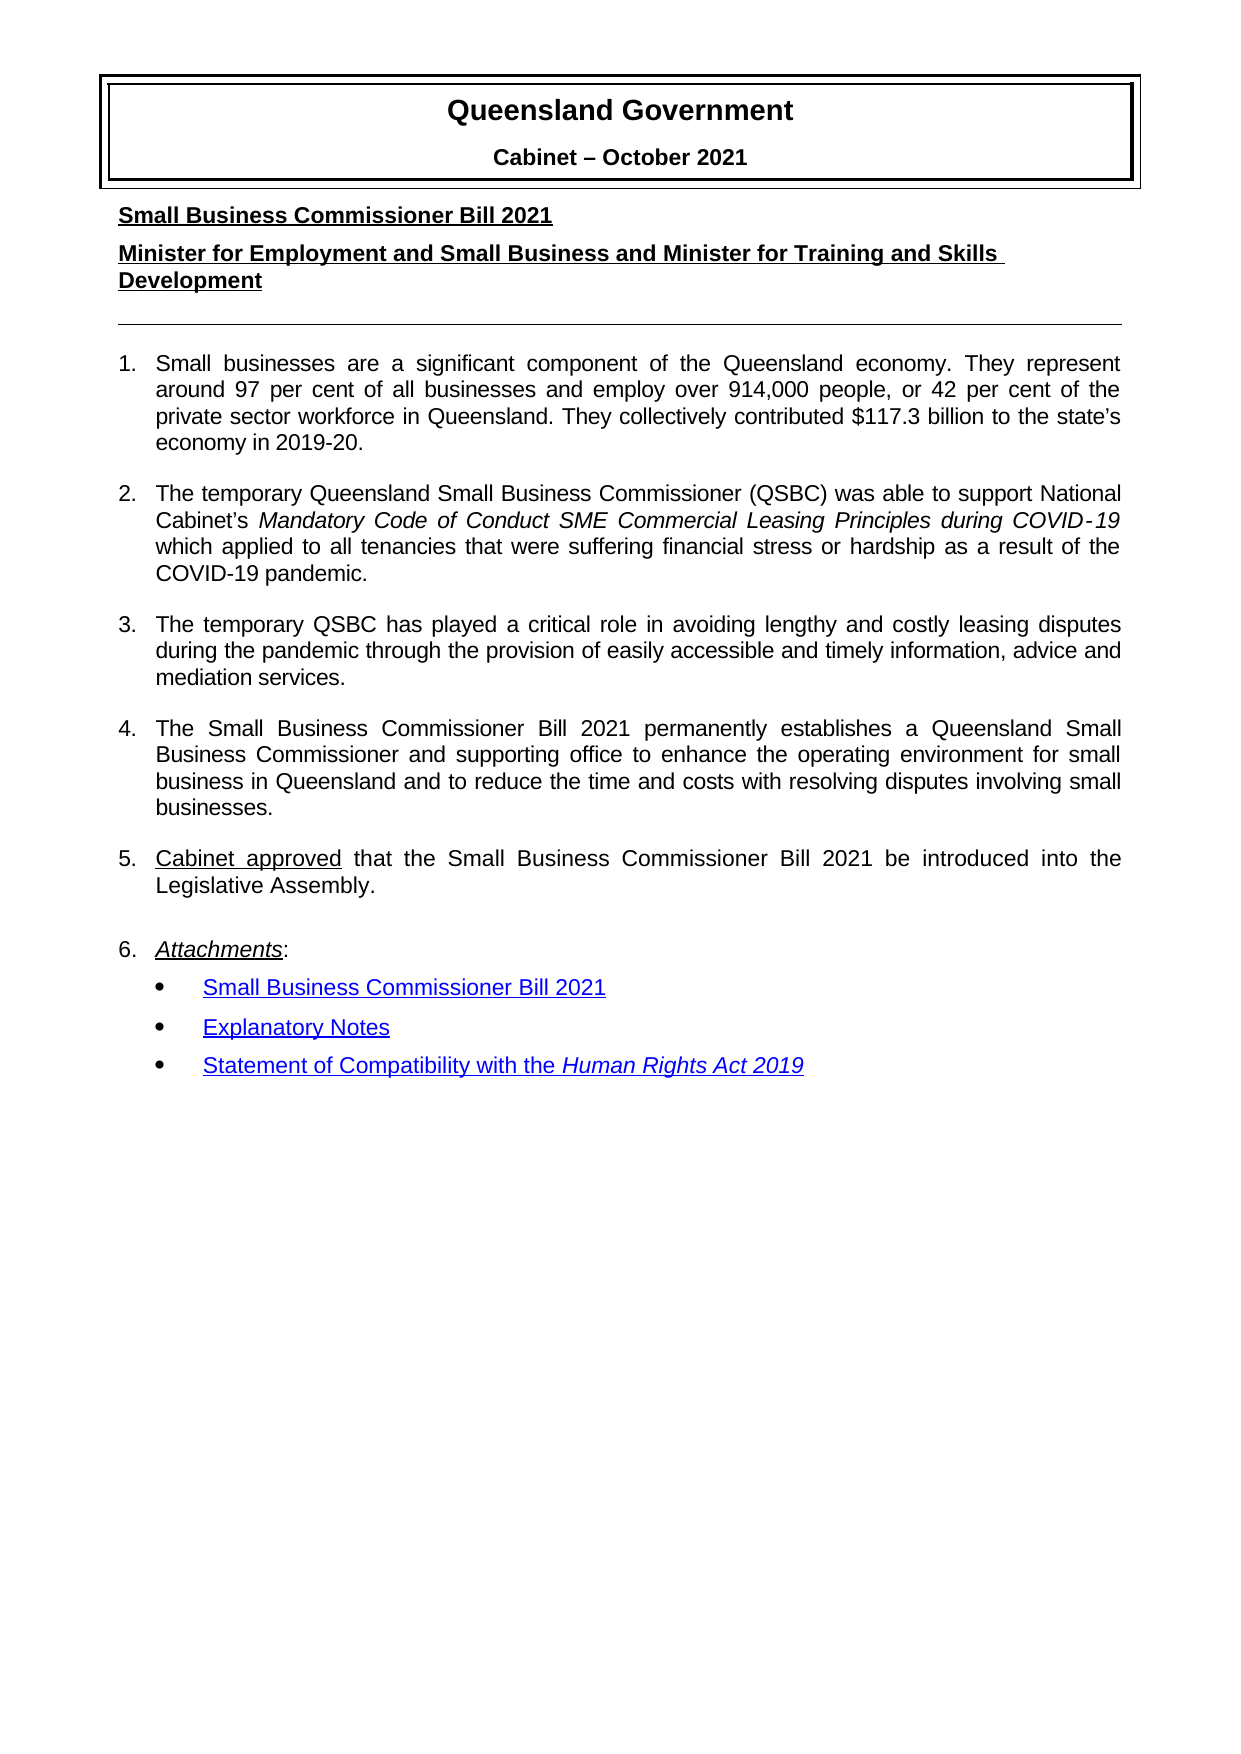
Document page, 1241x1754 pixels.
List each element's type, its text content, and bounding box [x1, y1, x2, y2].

list Small Business Commissioner Bill 2021 [155, 974, 1122, 1001]
list The temporary QSBC has played a critical role in avoiding lengthy and costly leasing disputes during the pandemic through the provision of easily accessible and timely information, advice and mediation services. [118, 611, 1122, 690]
list Explanatory Notes [155, 1013, 1122, 1040]
list Small businesses are a significant component of the Queensland economy. They represent around 97 per cent of all businesses and employ over 914,000 people, or 42 per cent of the private sector workforce in Queensland. They collectively contributed $117.3 billion to the state’s economy in 2019-20. [118, 350, 1122, 455]
list Attachments: [118, 936, 1122, 962]
list Cabinet approved that the Small Business Commissioner Bill 2021 be introduced into the Legislative Assembly. [118, 845, 1122, 898]
list The temporary Queensland Small Business Commissioner (QSBC) was able to support National Cabinet’s Mandatory Code of Conduct SME Commercial Leasing Principles during COVID-19 which applied to all tenancies that were suffering financial stress or hardship as a result of the COVID-19 pandemic. [118, 480, 1122, 586]
list The Small Business Commissioner Bill 2021 permanently establishes a Queensland Small Business Commissioner and supporting office to enhance the operating environment for small business in Queensland and to reduce the time and costs with resolving disputes involving small businesses. [118, 715, 1122, 820]
list Statement of Compatibility with the Human Rights Act 2019 [155, 1052, 1122, 1079]
